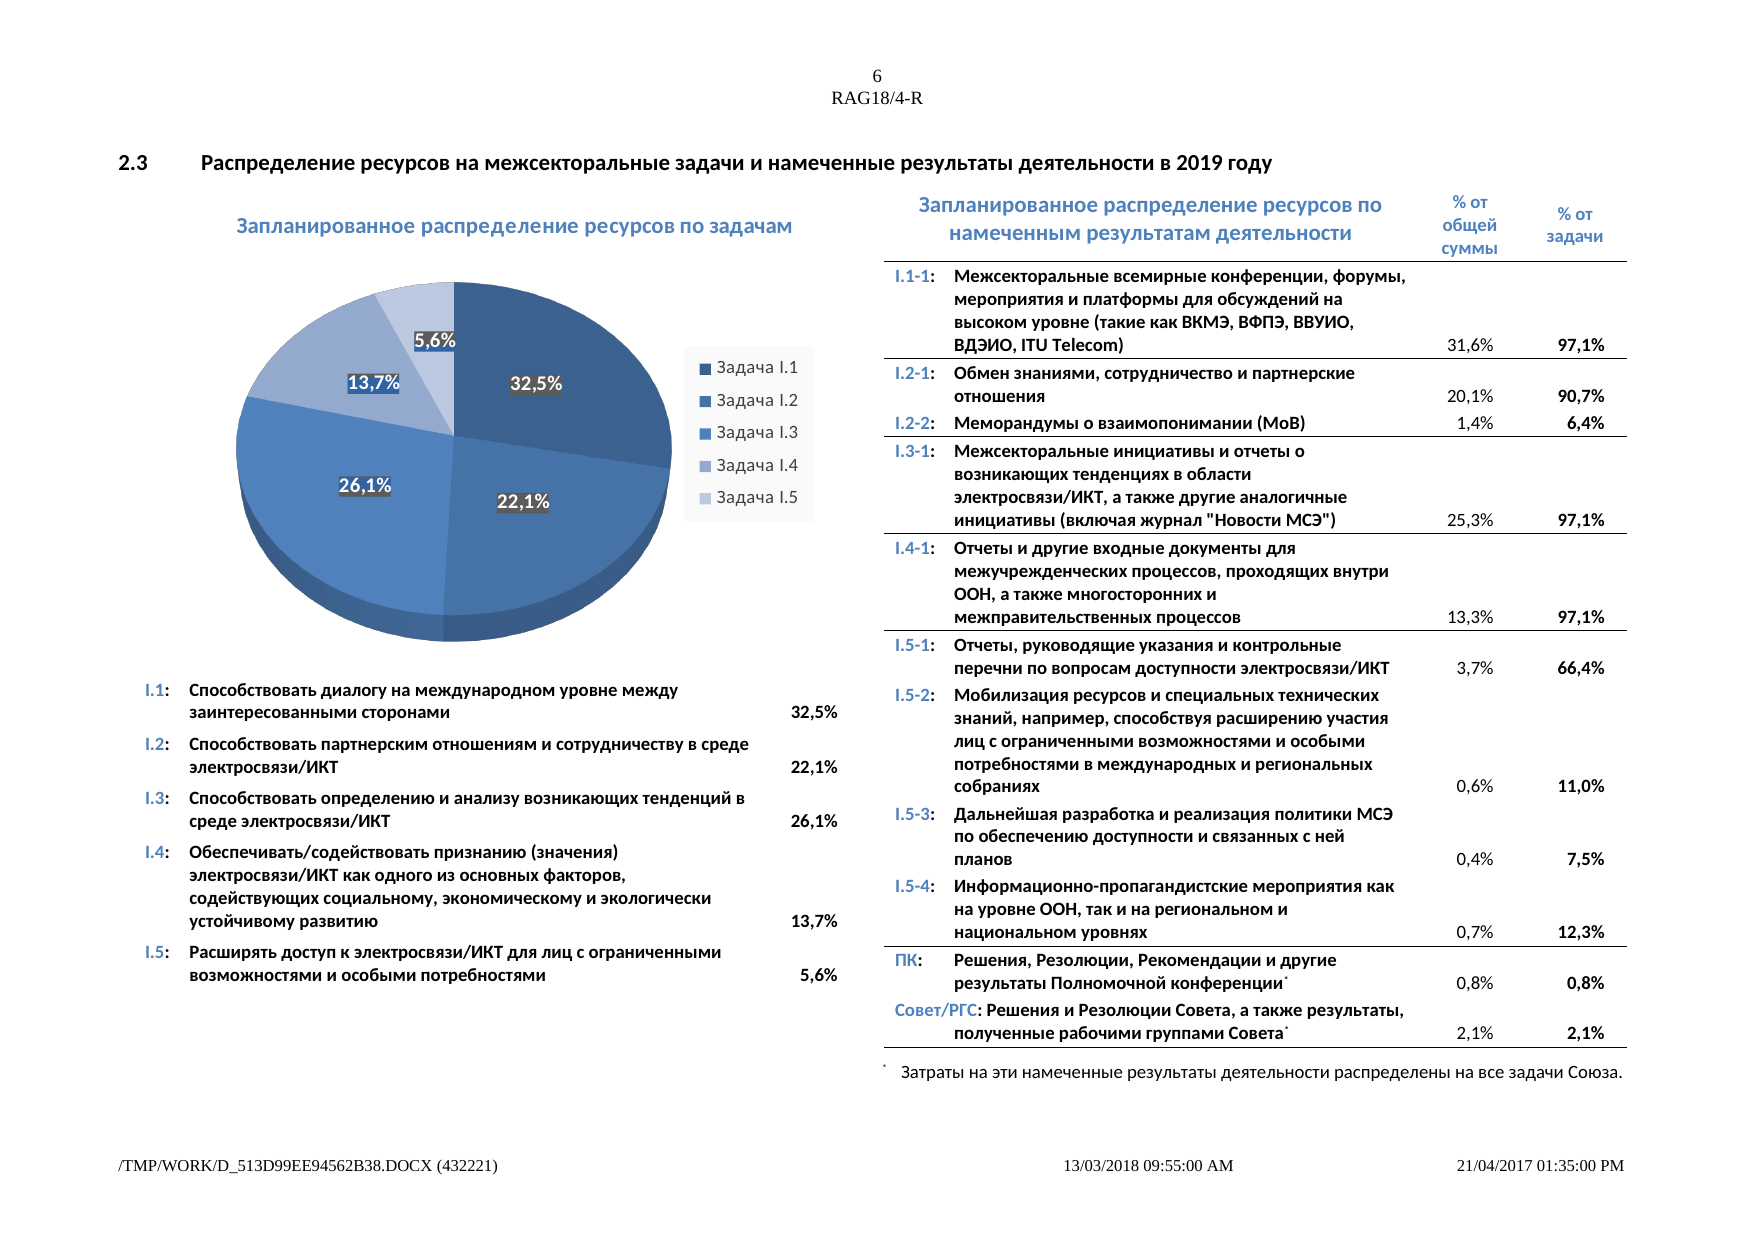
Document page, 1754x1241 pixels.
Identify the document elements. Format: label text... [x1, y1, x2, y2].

table_header * Затраты на эти намеченные результаты деятельности распределены на все задачи Союза. [871, 188, 1639, 1083]
table_cell 15% [684, 346, 814, 522]
subtitle 2.3 Распределение ресурсов на межсекторальные задачи и намеченные результаты деятельности в 2019 году [118, 148, 1636, 176]
table_cell [129, 651, 871, 1083]
table_header [129, 188, 871, 651]
